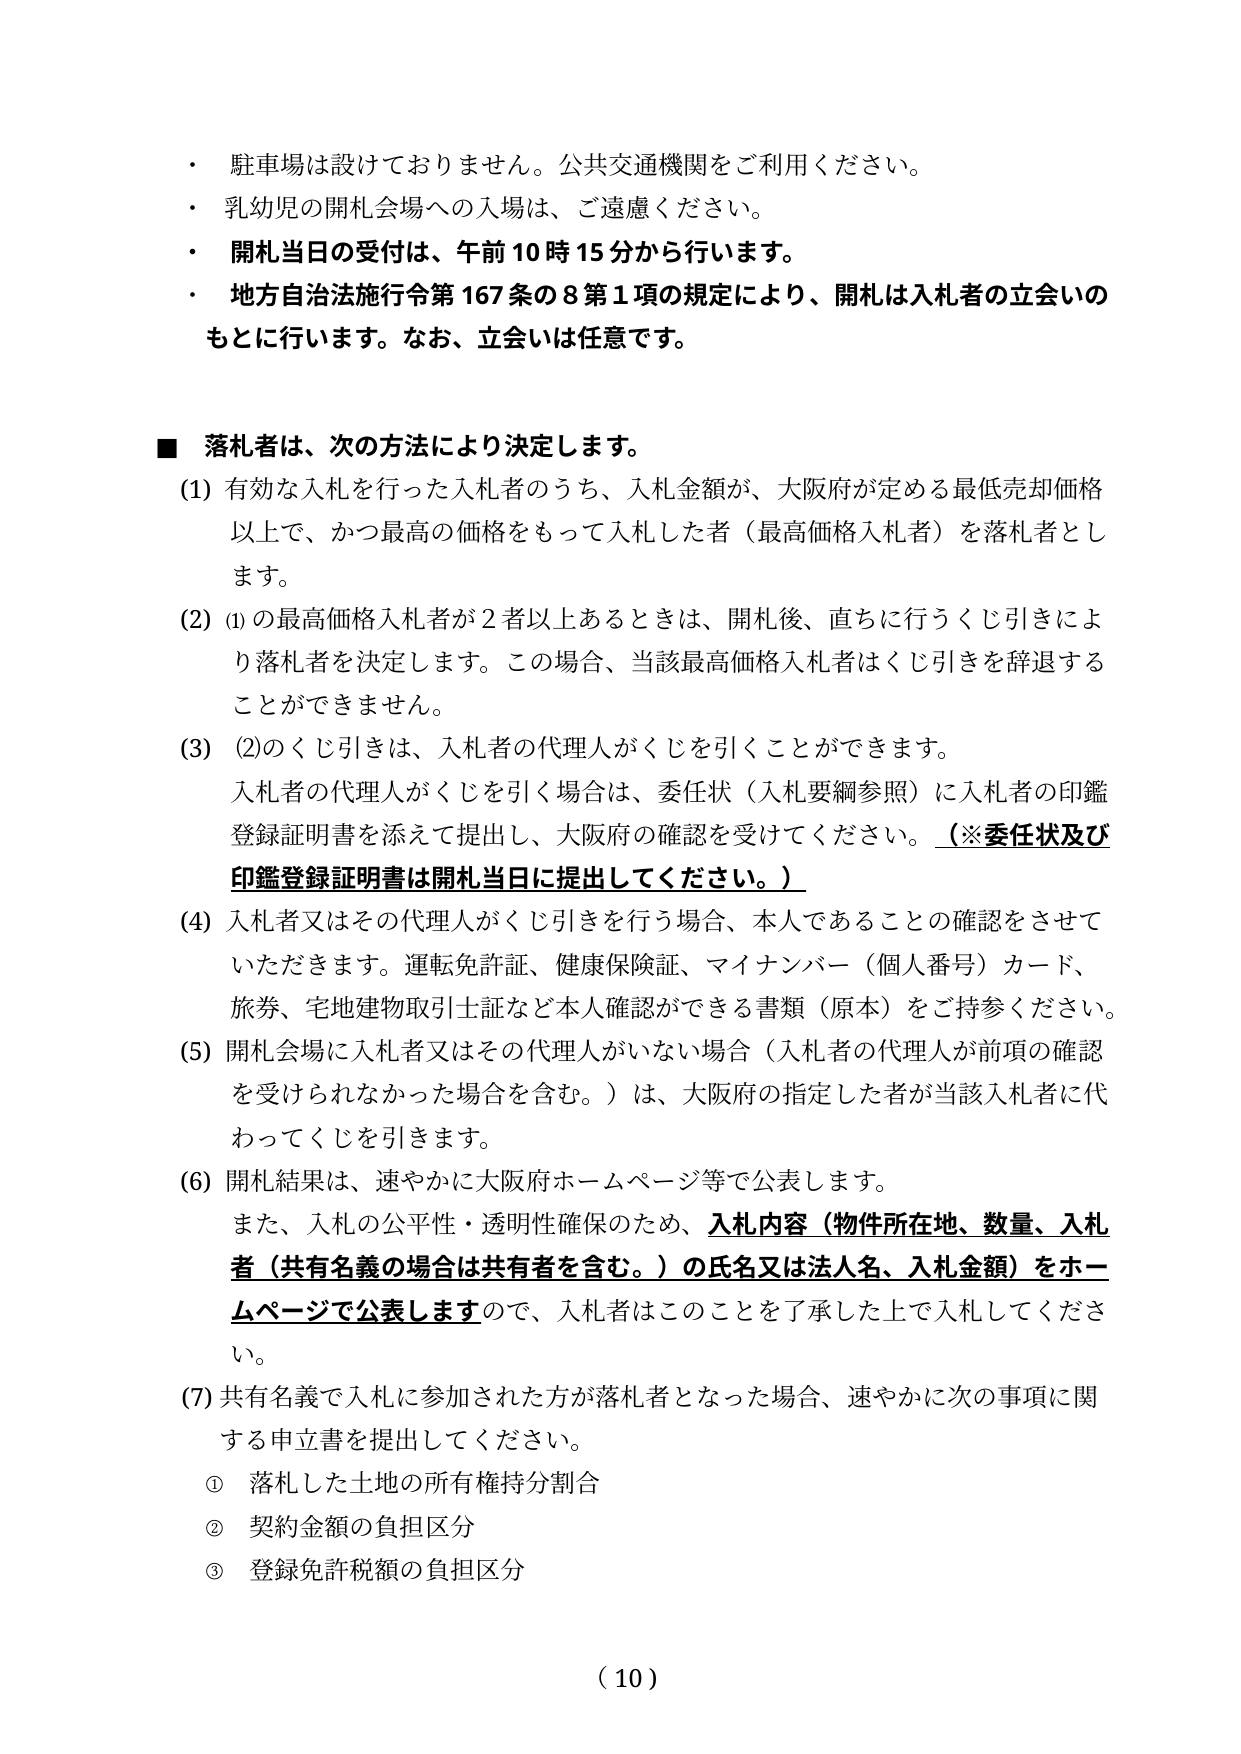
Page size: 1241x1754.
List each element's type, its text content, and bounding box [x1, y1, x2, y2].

text (4) 入札者又はその代理人がくじ引きを行う場合、本人であることの確認をさせていただきます。運転免許証、健康保険証、マイナンバー（個人番号）カード、旅券、宅地建物取引士証など本人確認ができる書類（原本）をご持参ください。 [180, 898, 1110, 1028]
text ・ 開札当日の受付は、午前10時15分から行います。 [180, 228, 1110, 272]
text 入札者の代理人がくじを引く場合は、委任状（入札要綱参照）に入札者の印鑑登録証明書を添えて提出し、大阪府の確認を受けてください。（※委任状及び印鑑登録証明書は開札当日に提出してください。） [180, 769, 1110, 898]
text (3) ⑵のくじ引きは、入札者の代理人がくじを引くことができます。 [180, 726, 1110, 769]
text ① 落札した土地の所有権持分割合 [205, 1461, 1110, 1504]
text (5) 開札会場に入札者又はその代理人がいない場合（入札者の代理人が前項の確認を受けられなかった場合を含む。）は、大阪府の指定した者が当該入札者に代わってくじを引きます。 [180, 1028, 1110, 1158]
text ・ 駐車場は設けておりません。公共交通機関をご利用ください。 [180, 142, 1110, 185]
text ・ 地方自治法施行令第167条の８第１項の規定により、開札は入札者の立会いのもとに行います。なお、立会いは任意です。 [180, 272, 1110, 358]
text (1) 有効な入札を行った入札者のうち、入札金額が、大阪府が定める最低売却価格以上で、かつ最高の価格をもって入札した者（最高価格入札者）を落札者とします。 [180, 466, 1110, 596]
text (6) 開札結果は、速やかに大阪府ホームページ等で公表します。 [180, 1158, 1110, 1201]
list 乳幼児の開札会場への入場は、ご遠慮ください。 [180, 185, 1110, 228]
text ② 契約金額の負担区分 [205, 1504, 1110, 1547]
text ③ 登録免許税額の負担区分 [205, 1547, 1110, 1590]
text ■ 落札者は、次の方法により決定します。 [130, 423, 1110, 466]
text また、入札の公平性・透明性確保のため、入札内容（物件所在地、数量、入札者（共有名義の場合は共有者を含む。）の氏名又は法人名、入札金額）をホームページで公表しますので、入札者はこのことを了承した上で入札してください。 [180, 1201, 1110, 1374]
text (2) ⑴の最高価格入札者が２者以上あるときは、開札後、直ちに行うくじ引きにより落札者を決定します。この場合、当該最高価格入札者はくじ引きを辞退することができません。 [180, 596, 1110, 726]
text (7) 共有名義で入札に参加された方が落札者となった場合、速やかに次の事項に関する申立書を提出してください。 [181, 1374, 1110, 1461]
